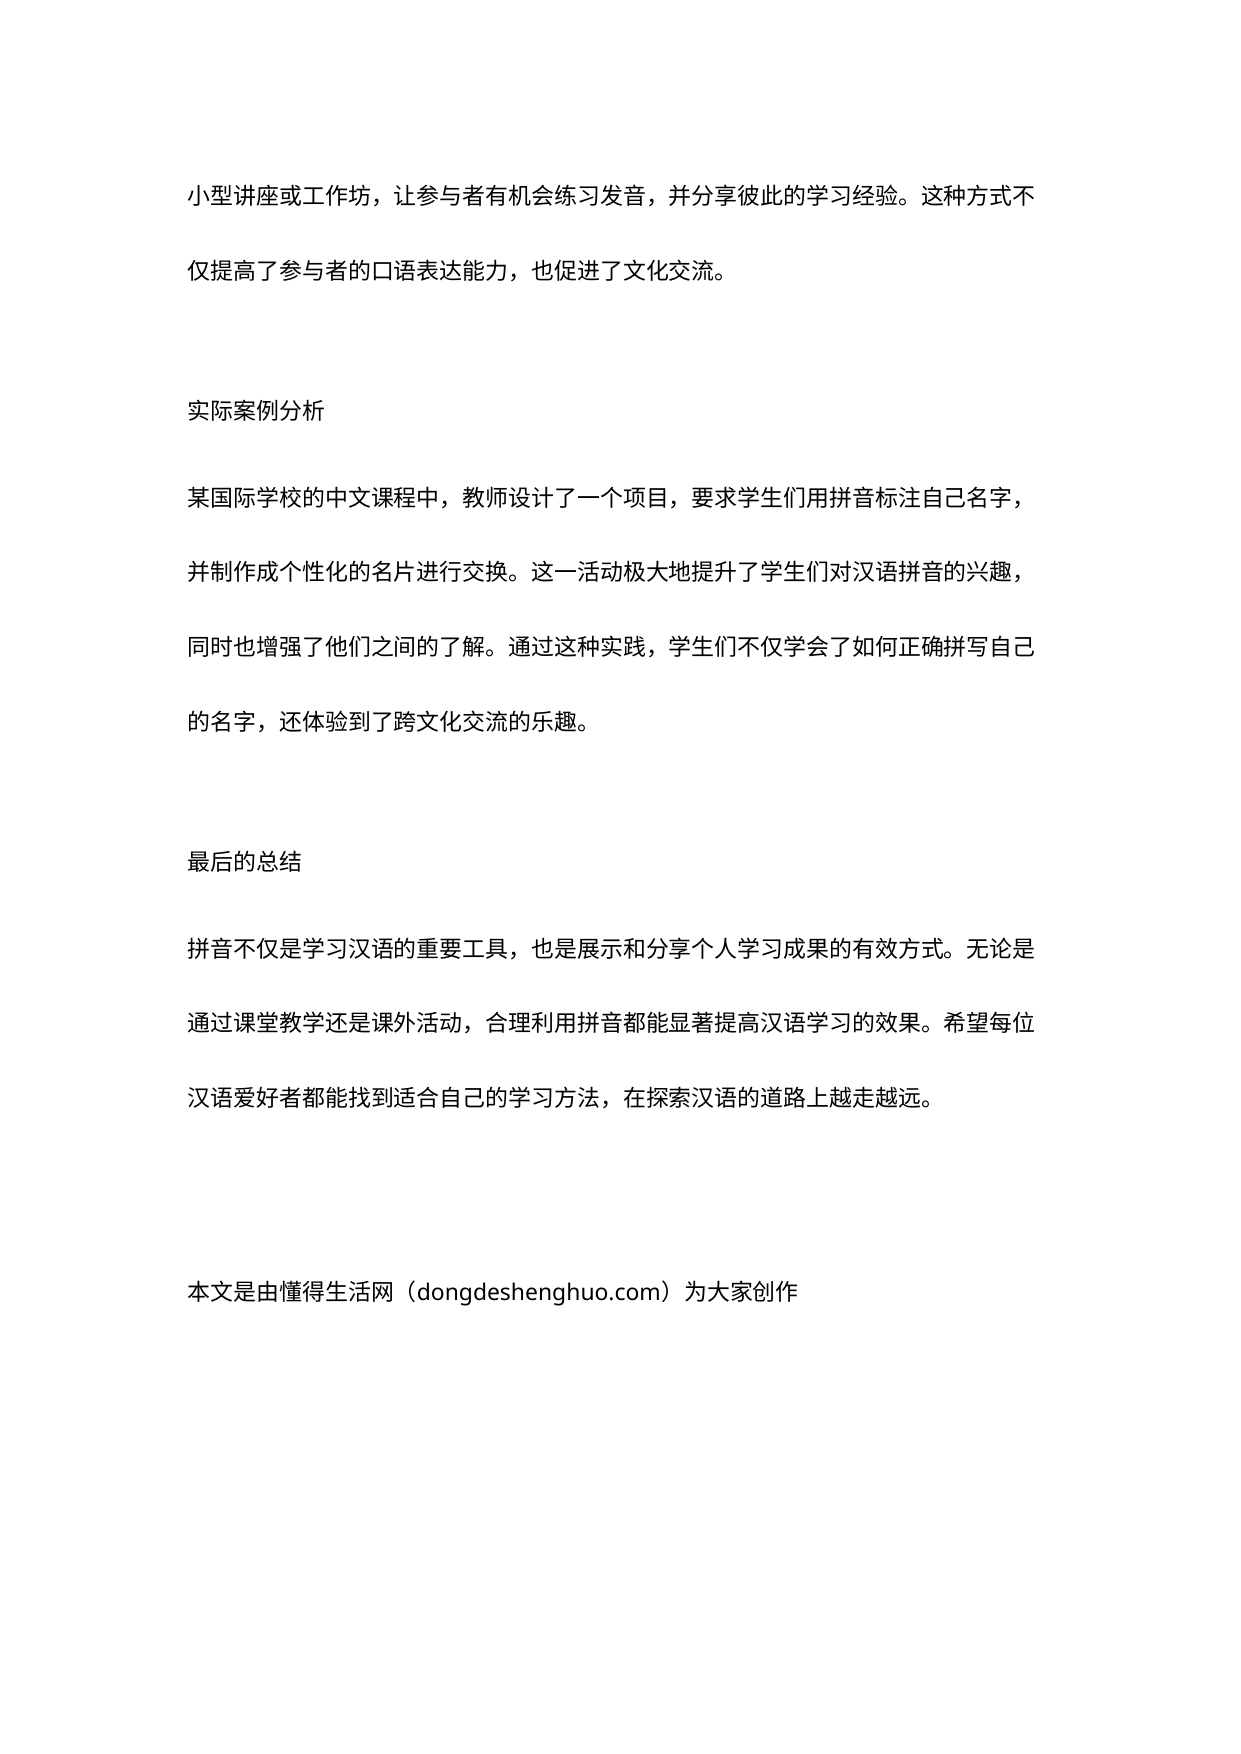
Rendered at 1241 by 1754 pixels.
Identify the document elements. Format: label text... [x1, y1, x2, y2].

text 实际案例分析 [187, 377, 1053, 442]
text 拼音不仅是学习汉语的重要工具，也是展示和分享个人学习成果的有效方式。无论是通过课堂教学还是课外活动，合理利用拼音都能显著提高汉语学习的效果。希望每位汉语爱好者都能找到适合自己的学习方法，在探索汉语的道路上越走越远。 [187, 915, 1053, 1129]
text 最后的总结 [187, 828, 1053, 893]
text 某国际学校的中文课程中，教师设计了一个项目，要求学生们用拼音标注自己名字，并制作成个性化的名片进行交换。这一活动极大地提升了学生们对汉语拼音的兴趣，同时也增强了他们之间的了解。通过这种实践，学生们不仅学会了如何正确拼写自己的名字，还体验到了跨文化交流的乐趣。 [187, 464, 1053, 753]
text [187, 162, 1053, 302]
text 本文是由懂得生活网（dongdeshenghuo.com）为大家创作 [187, 1258, 1053, 1323]
